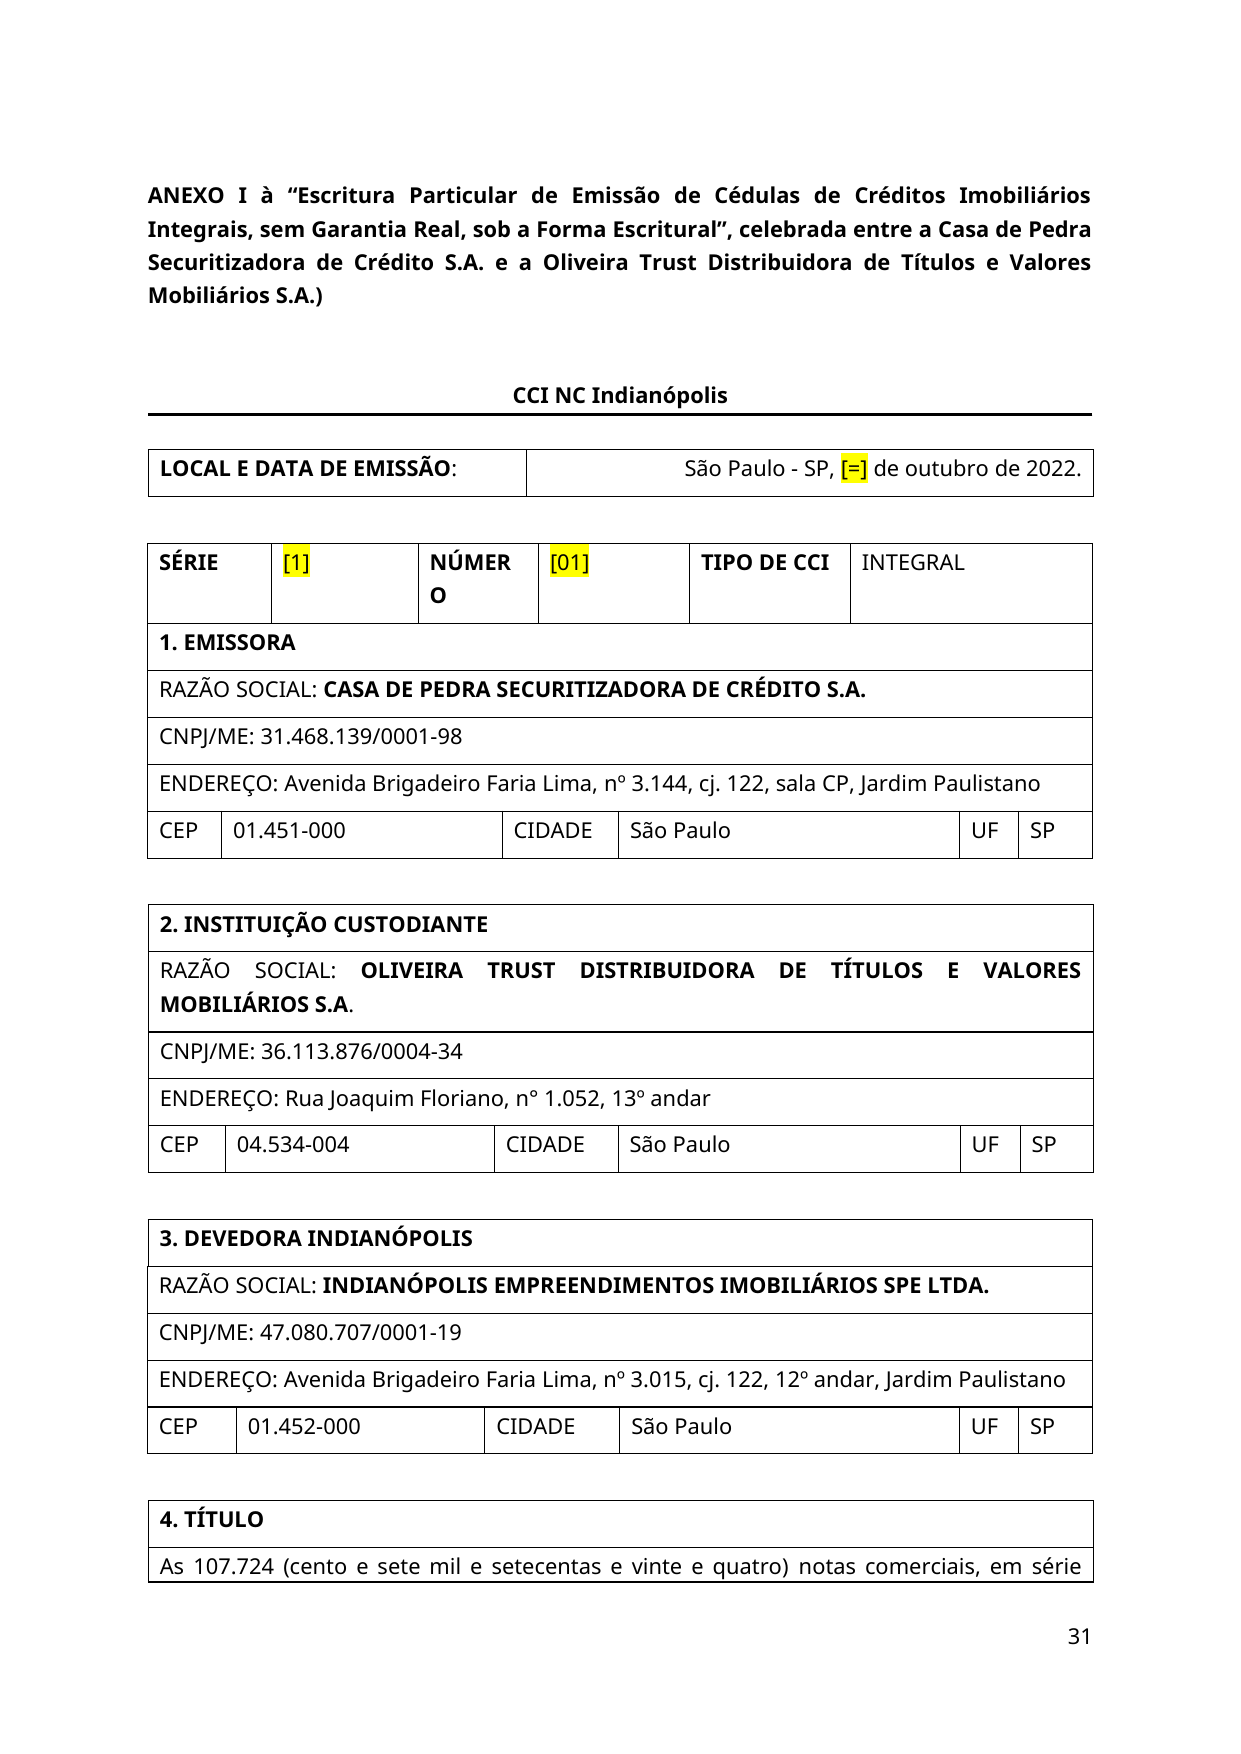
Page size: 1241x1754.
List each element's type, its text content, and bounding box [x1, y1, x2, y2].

table_header NÚMERO [419, 544, 538, 623]
table_cell São Paulo [620, 1408, 959, 1453]
table_cell SP [1019, 1408, 1092, 1453]
table_cell CNPJ/ME: 31.468.139/0001-98 [148, 718, 1092, 764]
table_cell SP [1019, 812, 1092, 857]
table_header INTEGRAL [851, 544, 1092, 623]
table_header São Paulo - SP, [=] de outubro de 2022. [527, 450, 1093, 496]
table_cell São Paulo [619, 812, 959, 857]
table_cell CEP [149, 1126, 225, 1172]
table_cell CNPJ/ME: 47.080.707/0001-19 [148, 1314, 1092, 1359]
table_header LOCAL E DATA DE EMISSÃO: [149, 450, 526, 496]
table_cell 1. EMISSORA [148, 624, 1092, 670]
table_header SÉRIE [148, 544, 271, 623]
table_cell UF [961, 1126, 1020, 1172]
table_header 3. DEVEDORA INDIANÓPOLIS [149, 1220, 1092, 1266]
table_header [1] [272, 544, 418, 623]
table_header 2. INSTITUIÇÃO CUSTODIANTE [149, 905, 1093, 951]
table_cell CIDADE [503, 812, 618, 857]
table_cell UF [960, 812, 1018, 857]
table_header 4. TÍTULO [149, 1501, 1093, 1547]
table_cell CIDADE [495, 1126, 618, 1172]
table_cell SP [1021, 1126, 1093, 1172]
table_cell RAZÃO SOCIAL: OLIVEIRA TRUST DISTRIBUIDORA DE TÍTULOS E VALORES MOBILIÁRIOS S.A. [149, 952, 1093, 1031]
table_cell CIDADE [485, 1408, 619, 1453]
table_cell São Paulo [619, 1126, 960, 1172]
table_cell CNPJ/ME: 36.113.876/0004-34 [149, 1033, 1093, 1078]
table_cell RAZÃO SOCIAL: CASA DE PEDRA SECURITIZADORA DE CRÉDITO S.A. [148, 671, 1092, 717]
table_cell ENDEREÇO: Rua Joaquim Floriano, n° 1.052, 13º andar [149, 1079, 1093, 1125]
text CCI NC Indianópolis [148, 377, 1092, 413]
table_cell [149, 1548, 1093, 1581]
table_cell 04.534-004 [226, 1126, 494, 1172]
table_cell CEP [148, 1408, 236, 1453]
table_cell 01.451-000 [222, 812, 502, 857]
text (o restante da página foi intencionalmente deixado em branco)ANEXO I à “Escritura Particular de Emissão de Cédulas de Créditos Imobiliários Integrais, sem Garantia Real, sob a Forma Escritural”, celebrada entre a Casa de Pedra Securitizadora de Crédito S.A. e a Oliveira Trust Distribuidora de Títulos e Valores Mobiliários S.A.) [148, 177, 1092, 311]
table_cell 01.452-000 [237, 1408, 484, 1453]
table_cell ENDEREÇO: Avenida Brigadeiro Faria Lima, nº 3.144, cj. 122, sala CP, Jardim Paulistano [148, 765, 1092, 811]
table_cell ENDEREÇO: Avenida Brigadeiro Faria Lima, nº 3.015, cj. 122, 12º andar, Jardim Paulistano [148, 1361, 1092, 1406]
table_cell CEP [148, 812, 221, 857]
table_cell RAZÃO SOCIAL: Indianópolis Empreendimentos Imobiliários SPE Ltda. [148, 1267, 1092, 1313]
table_cell UF [960, 1408, 1018, 1453]
table_header [01] [539, 544, 689, 623]
table_header TIPO DE CCI [690, 544, 850, 623]
